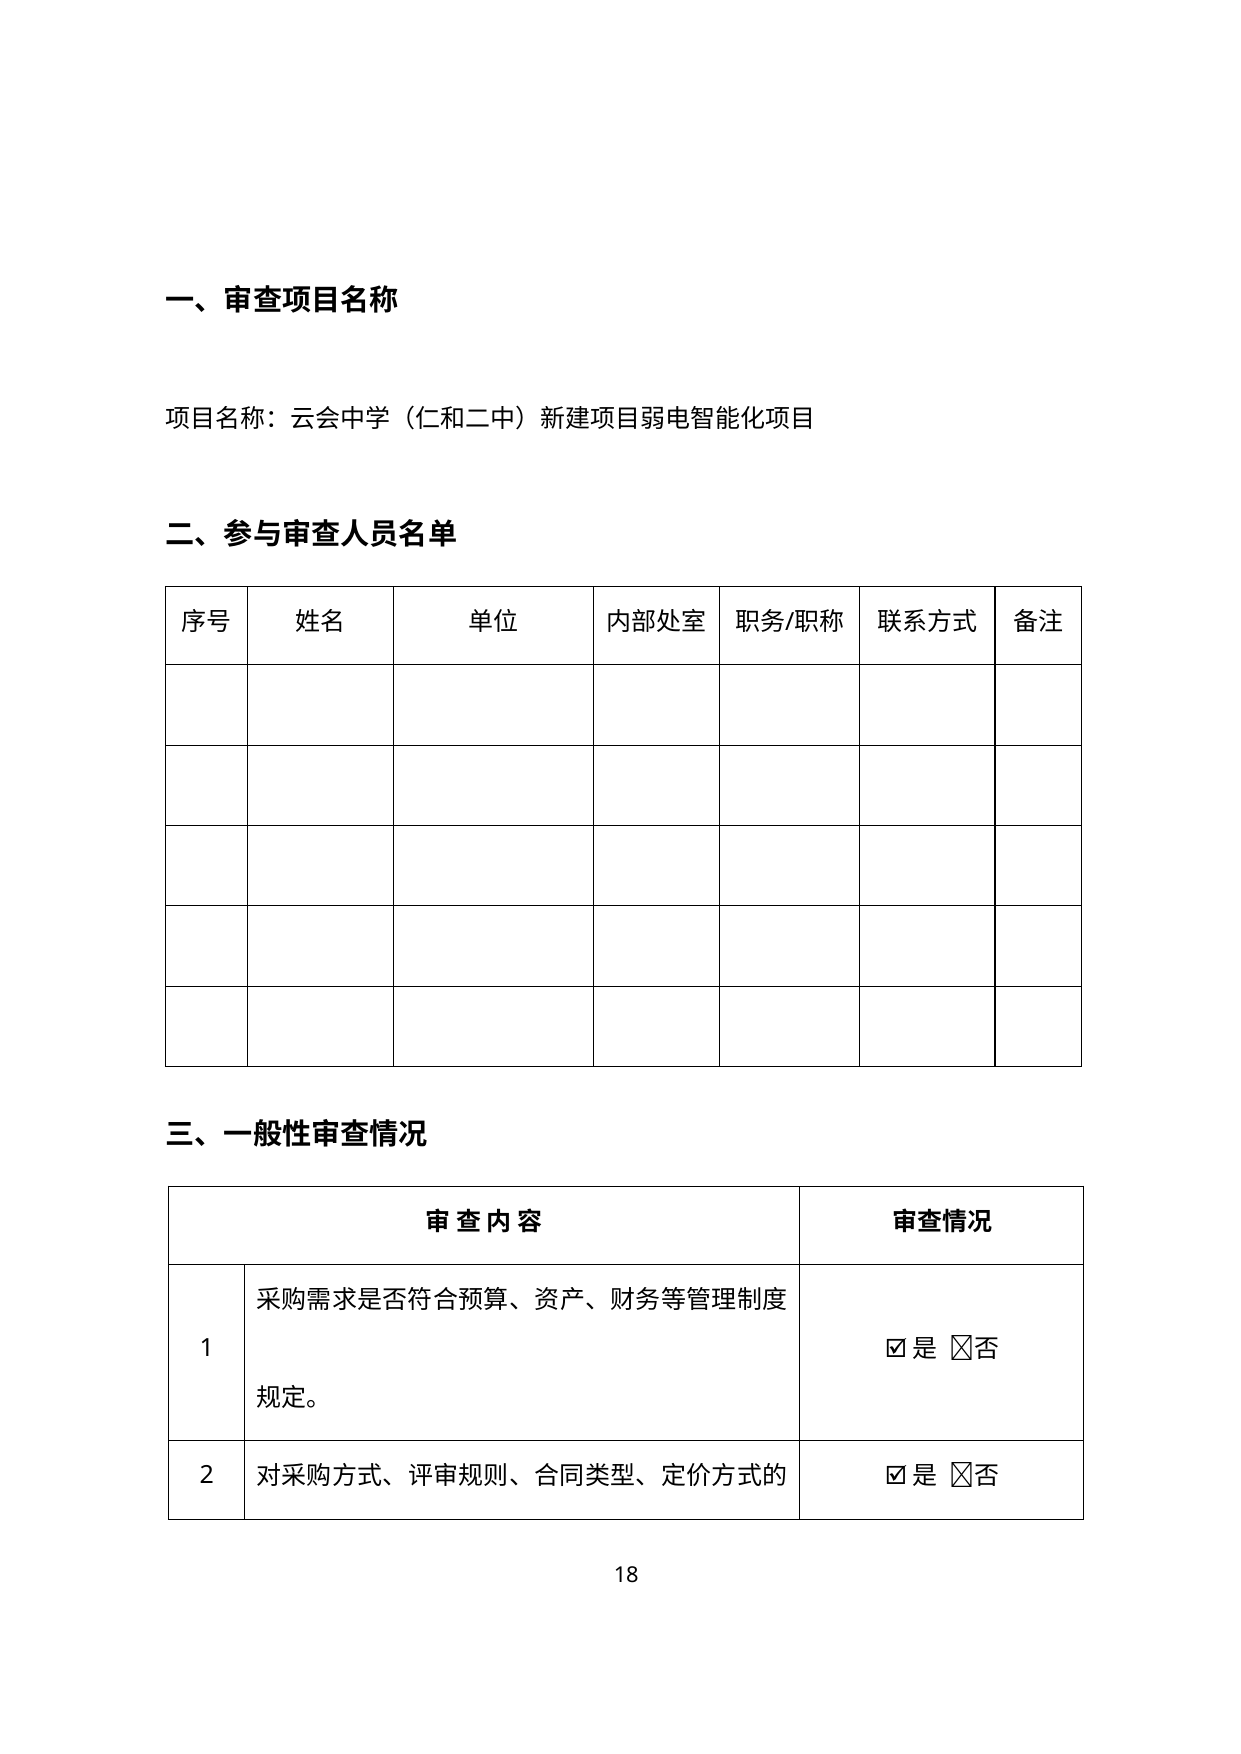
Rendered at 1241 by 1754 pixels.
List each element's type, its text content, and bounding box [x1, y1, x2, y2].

table_cell [248, 665, 393, 744]
text 二、参与审查人员名单 [165, 499, 1087, 564]
table_cell [394, 826, 593, 905]
table_cell [166, 987, 247, 1066]
table_cell [996, 906, 1081, 986]
table_cell 是 否 [800, 1441, 1083, 1519]
table_cell [860, 665, 994, 744]
table_cell [166, 665, 247, 744]
table_cell 2 [169, 1441, 244, 1519]
table_header 审 查 内 容 [169, 1187, 799, 1264]
table_cell [996, 987, 1081, 1066]
table_cell [394, 665, 593, 744]
table_cell 1 [169, 1265, 244, 1440]
table_cell [166, 746, 247, 825]
table_cell [394, 746, 593, 825]
table_cell [394, 906, 593, 986]
table_cell [166, 906, 247, 986]
table_cell [996, 746, 1081, 825]
table_header 审查情况 [800, 1187, 1083, 1264]
table_cell [594, 746, 719, 825]
table_cell [860, 746, 994, 825]
table_cell [860, 906, 994, 986]
table_header 姓名 [248, 587, 393, 664]
table_cell [594, 826, 719, 905]
table_header 联系方式 [860, 587, 994, 664]
table_cell [248, 746, 393, 825]
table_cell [245, 1441, 799, 1519]
table_cell [720, 906, 859, 986]
table_cell 是 否 [800, 1265, 1083, 1440]
table_header 内部处室 [594, 587, 719, 664]
table_cell [166, 826, 247, 905]
table_cell [720, 826, 859, 905]
table_cell [594, 665, 719, 744]
table_cell [720, 746, 859, 825]
table_cell [248, 826, 393, 905]
table_cell [720, 665, 859, 744]
table_cell [394, 987, 593, 1066]
table_cell [996, 826, 1081, 905]
text 三、一般性审查情况 [165, 1099, 1087, 1164]
table_cell [996, 665, 1081, 744]
table_cell [860, 987, 994, 1066]
text 项目名称：云会中学（仁和二中）新建项目弱电智能化项目 [165, 384, 1087, 449]
table_cell [594, 987, 719, 1066]
text 一、审查项目名称 [165, 265, 1087, 330]
table_cell [248, 987, 393, 1066]
table_header 单位 [394, 587, 593, 664]
table_cell [860, 826, 994, 905]
table_cell 采购需求是否符合预算、资产、财务等管理制度规定。 [245, 1265, 799, 1440]
table_header 职务/职称 [720, 587, 859, 664]
table_cell [720, 987, 859, 1066]
table_cell [248, 906, 393, 986]
table_header 序号 [166, 587, 247, 664]
table_header 备注 [996, 587, 1081, 664]
table_cell [594, 906, 719, 986]
